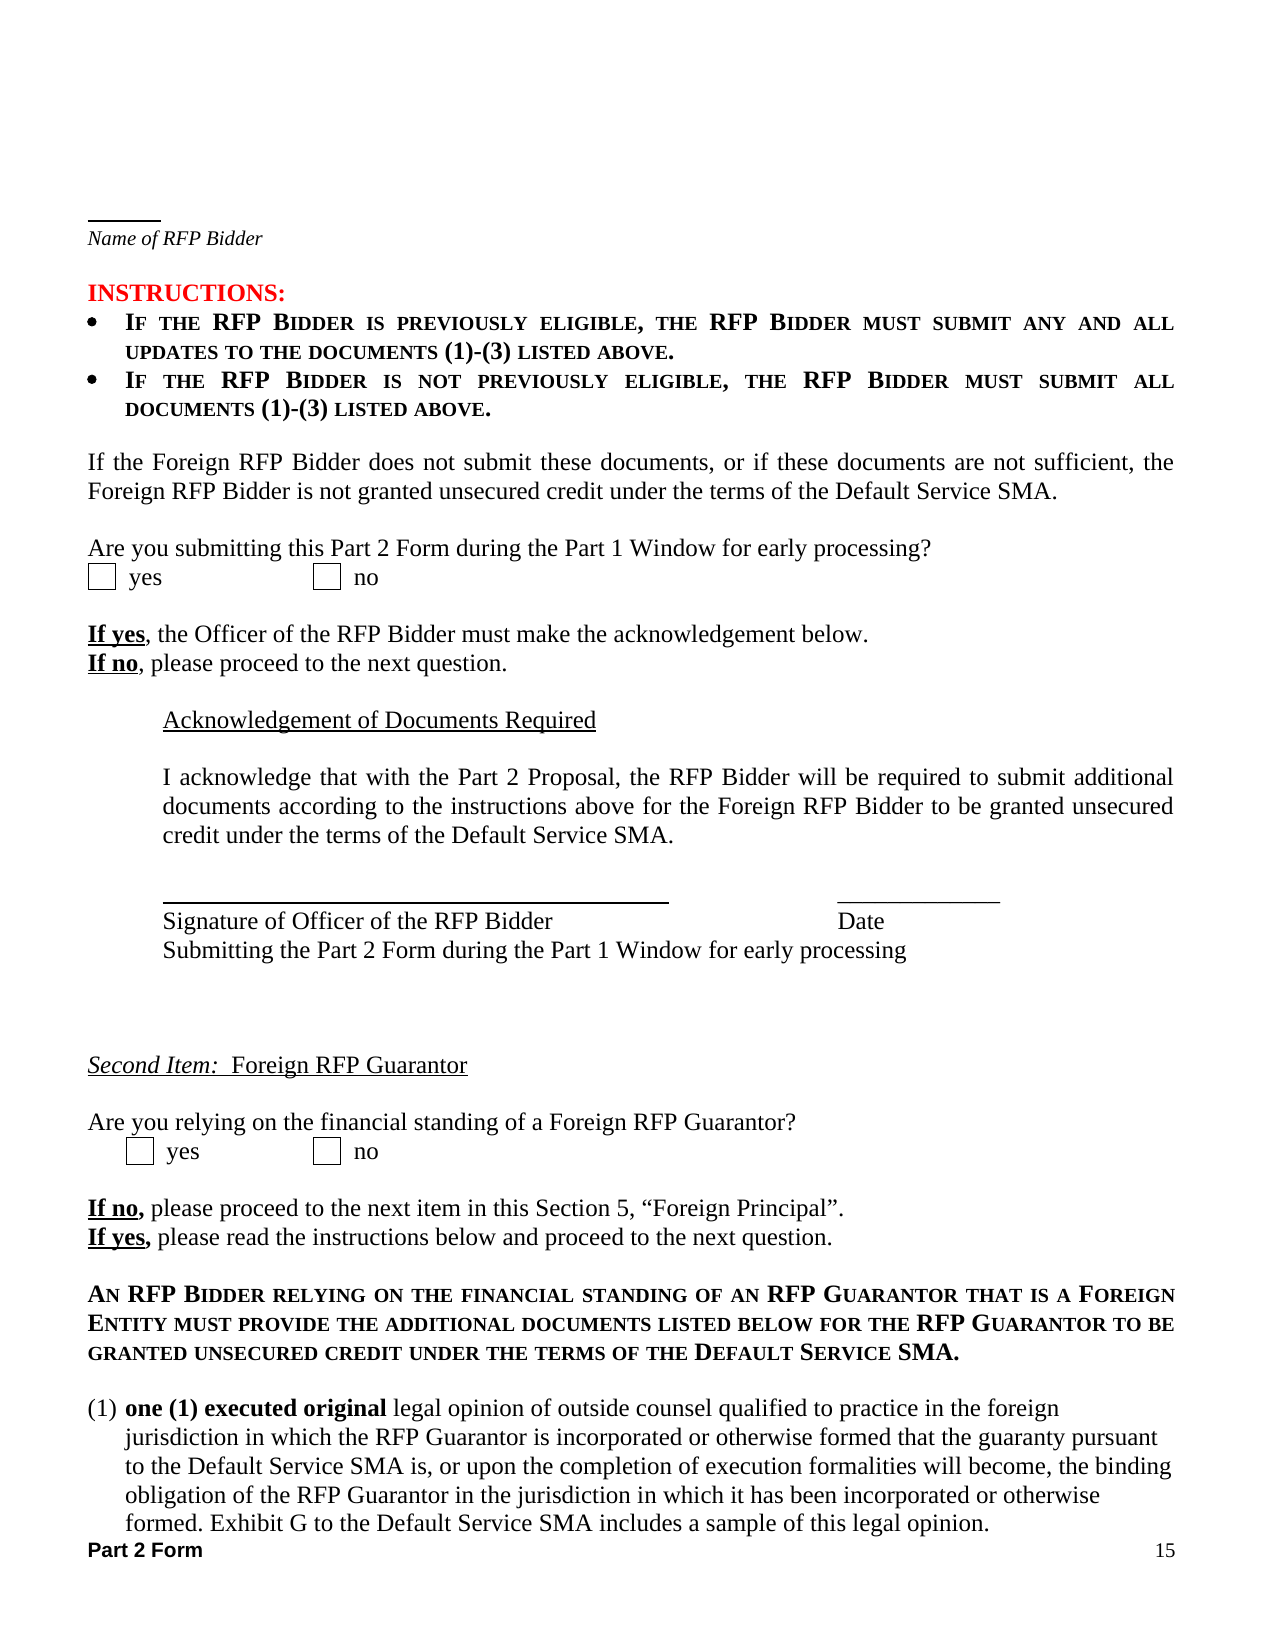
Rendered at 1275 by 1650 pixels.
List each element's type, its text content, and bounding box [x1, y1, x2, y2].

text yes no [87, 562, 1175, 590]
text If yes, the Officer of the RFP Bidder must make the acknowledgement below. [87, 619, 1175, 648]
list If the RFP Bidder is previously eligible, the RFP Bidder must submit any and all updates to the documents (1)-(3) listed above. [87, 307, 1175, 365]
text An RFP Bidder relying on the financial standing of an RFP Guarantor that is a Foreign Entity must provide the additional documents listed below for the RFP Guarantor to be granted unsecured credit under the terms of the Default Service SMA. [87, 1279, 1175, 1365]
text If no, please proceed to the next question. [87, 648, 1175, 677]
text If yes, please read the instructions below and proceed to the next question. [87, 1222, 1175, 1251]
text If no, please proceed to the next item in this Section 5, “Foreign Principal”. [87, 1193, 1175, 1222]
list one (1) executed original legal opinion of outside counsel qualified to practice in the foreign jurisdiction in which the RFP Guarantor is incorporated or otherwise formed that the guaranty pursuant to the Default Service SMA is, or upon the completion of execution formalities will become, the binding obligation of the RFP Guarantor in the jurisdiction in which it has been incorporated or otherwise formed. Exhibit G to the Default Service SMA includes a sample of this legal opinion. [87, 1393, 1175, 1537]
text _____________ [162, 877, 1175, 906]
text If the Foreign RFP Bidder does not submit these documents, or if these documents are not sufficient, the Foreign RFP Bidder is not granted unsecured credit under the terms of the Default Service SMA. [87, 447, 1175, 505]
text Name of RFP Bidder [87, 226, 1175, 250]
text Acknowledgement of Documents Required [162, 705, 1175, 734]
text INSTRUCTIONS: [87, 278, 1175, 307]
text Are you relying on the financial standing of a Foreign RFP Guarantor? [87, 1107, 1175, 1136]
text Are you submitting this Part 2 Form during the Part 1 Window for early processing? [87, 533, 1175, 562]
text I acknowledge that with the Part 2 Proposal, the RFP Bidder will be required to submit additional documents according to the instructions above for the Foreign RFP Bidder to be granted unsecured credit under the terms of the Default Service SMA. [162, 762, 1175, 848]
text Second Item: Foreign RFP Guarantor [87, 1050, 1175, 1078]
list If the RFP Bidder is not previously eligible, the RFP Bidder must submit all documents (1)-(3) listed above. [87, 365, 1175, 422]
text Submitting the Part 2 Form during the Part 1 Window for early processing [87, 935, 1175, 963]
text yes no [87, 1136, 1175, 1165]
text Signature of Officer of the RFP Bidder Date [162, 906, 1175, 935]
